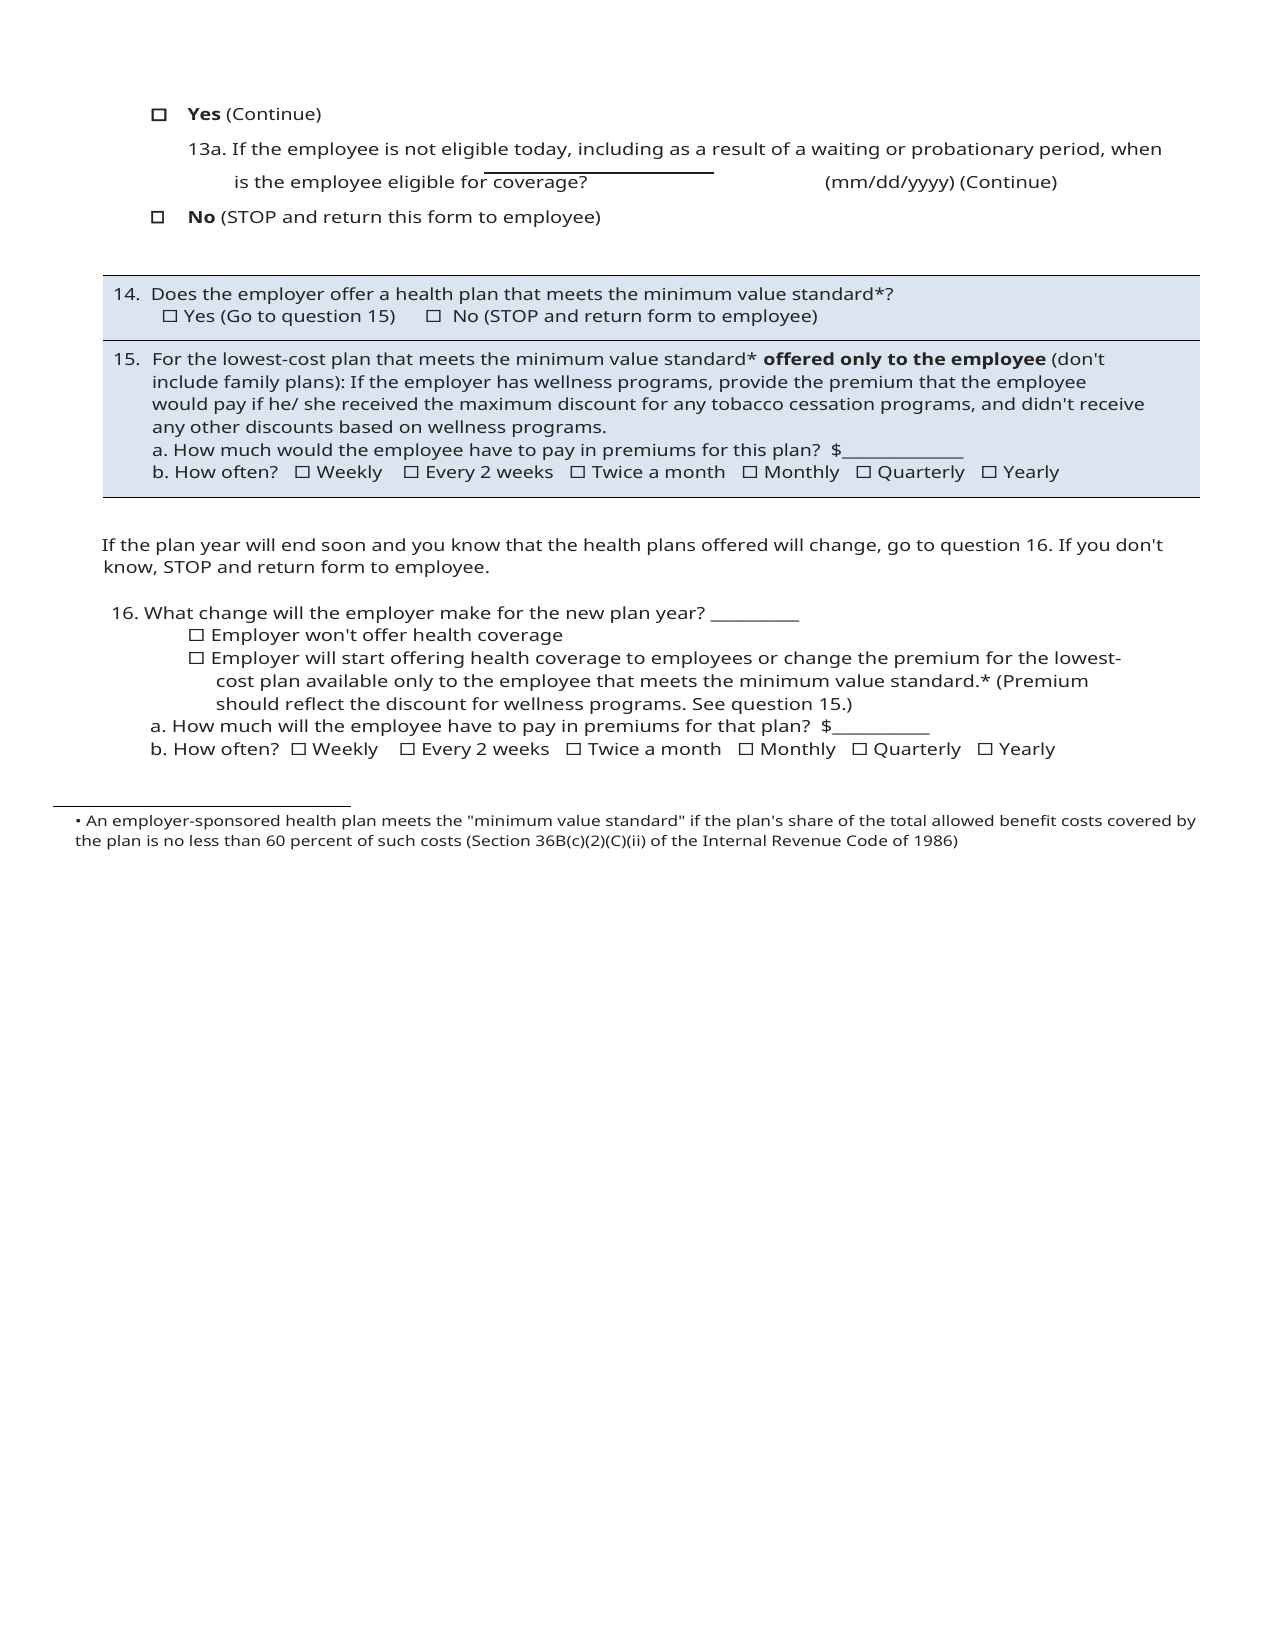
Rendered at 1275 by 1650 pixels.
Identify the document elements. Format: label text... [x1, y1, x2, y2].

text 13a. If the employee is not eligible today, including as a result of a waiting or probationary period, when is the employee eligible for coverage? (mm/dd/yyyy) (Continue) [187, 137, 1174, 194]
text Employer will start offering health coverage to employees or change the premium for the lowest-cost plan available only to the employee that meets the minimum value standard.* (Premium should reflect the discount for wellness programs. See question 15.) [187, 647, 1158, 715]
text b. How often? Weekly Every 2 weeks Twice a month Monthly Quarterly Yearly [150, 738, 1214, 760]
text Yes (Continue) [150, 103, 1174, 126]
table_cell 15. For the lowest-cost plan that meets the minimum value standard* offered only to the employee (don't include family plans): If the employer has wellness programs, provide the premium that the employee would pay if he/ she received the maximum discount for any tobacco cessation programs, and didn't receive any other discounts based on wellness programs. a. How much would the employee have to pay in premiums for this plan? $______________ b. How often? Weekly Every 2 weeks Twice a month Monthly Quarterly Yearly [103, 341, 1200, 497]
text a. How much will the employee have to pay in premiums for that plan? $___________ [150, 715, 1202, 738]
text If the plan year will end soon and you know that the health plans offered will change, go to question 16. If you don't know, STOP and return form to employee. [102, 533, 1174, 579]
text Employer won't offer health coverage [187, 624, 1158, 647]
text • An employer-sponsored health plan meets the "minimum value standard" if the plan's share of the total allowed benefit costs covered by the plan is no less than 60 percent of such costs (Section 36B(c)(2)(C)(ii) of the Internal Revenue Code of 1986) [75, 811, 1200, 851]
table_header 14. Does the employer offer a health plan that meets the minimum value standard*? Yes (Go to question 15) No (STOP and return form to employee) [103, 276, 1200, 340]
text 16. What change will the employer make for the new plan year? __________ [111, 601, 1158, 624]
list No (STOP and return this form to employee) [150, 205, 1174, 228]
